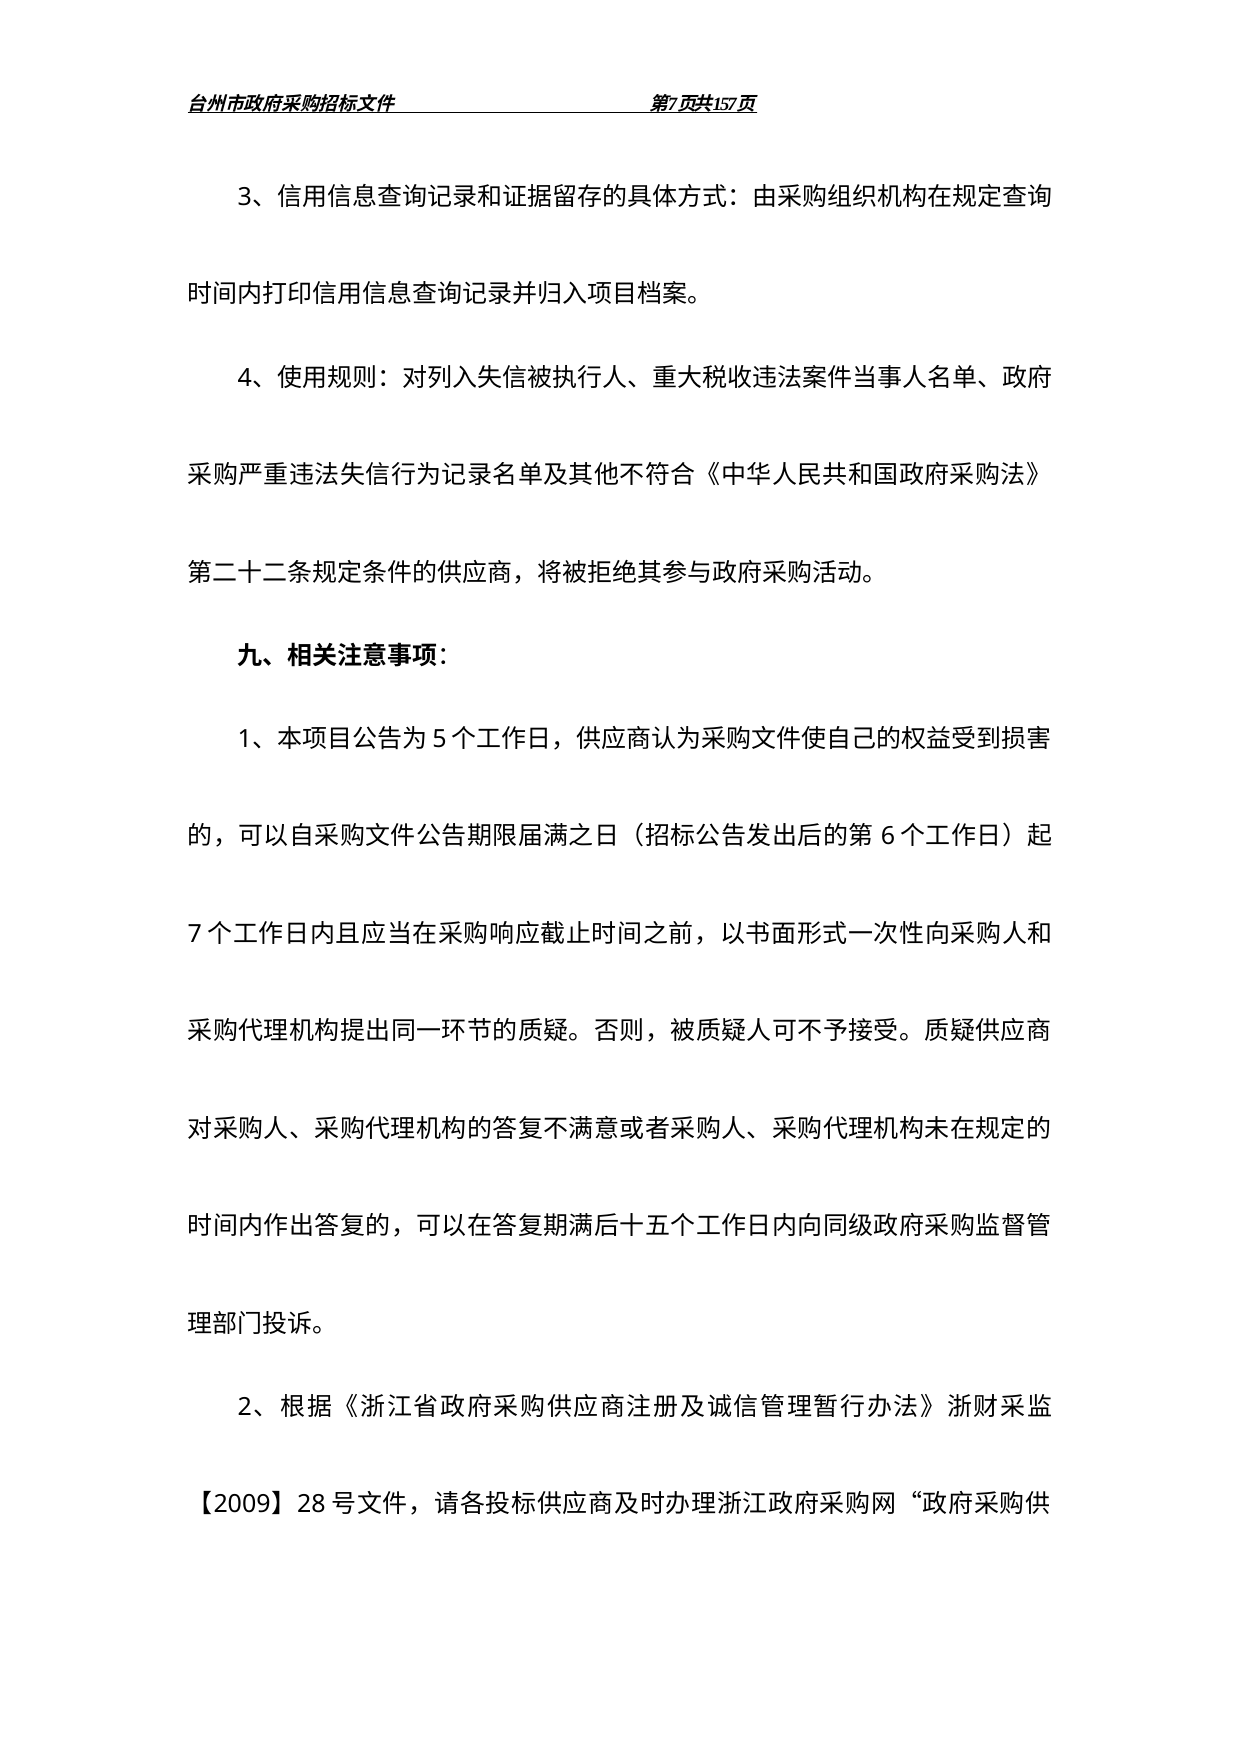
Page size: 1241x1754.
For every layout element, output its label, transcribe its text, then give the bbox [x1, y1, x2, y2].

text 3、信用信息查询记录和证据留存的具体方式：由采购组织机构在规定查询时间内打印信用信息查询记录并归入项目档案。 [187, 162, 1053, 324]
text 1、本项目公告为5个工作日，供应商认为采购文件使自己的权益受到损害的，可以自采购文件公告期限届满之日（招标公告发出后的第6个工作日）起7个工作日内且应当在采购响应截止时间之前，以书面形式一次性向采购人和采购代理机构提出同一环节的质疑。否则，被质疑人可不予接受。质疑供应商对采购人、采购代理机构的答复不满意或者采购人、采购代理机构未在规定的时间内作出答复的，可以在答复期满后十五个工作日内向同级政府采购监督管理部门投诉。 [187, 704, 1053, 1354]
text 九、相关注意事项： [187, 621, 1053, 686]
text 4、使用规则：对列入失信被执行人、重大税收违法案件当事人名单、政府采购严重违法失信行为记录名单及其他不符合《中华人民共和国政府采购法》第二十二条规定条件的供应商，将被拒绝其参与政府采购活动。 [187, 343, 1053, 603]
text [187, 1372, 1053, 1534]
